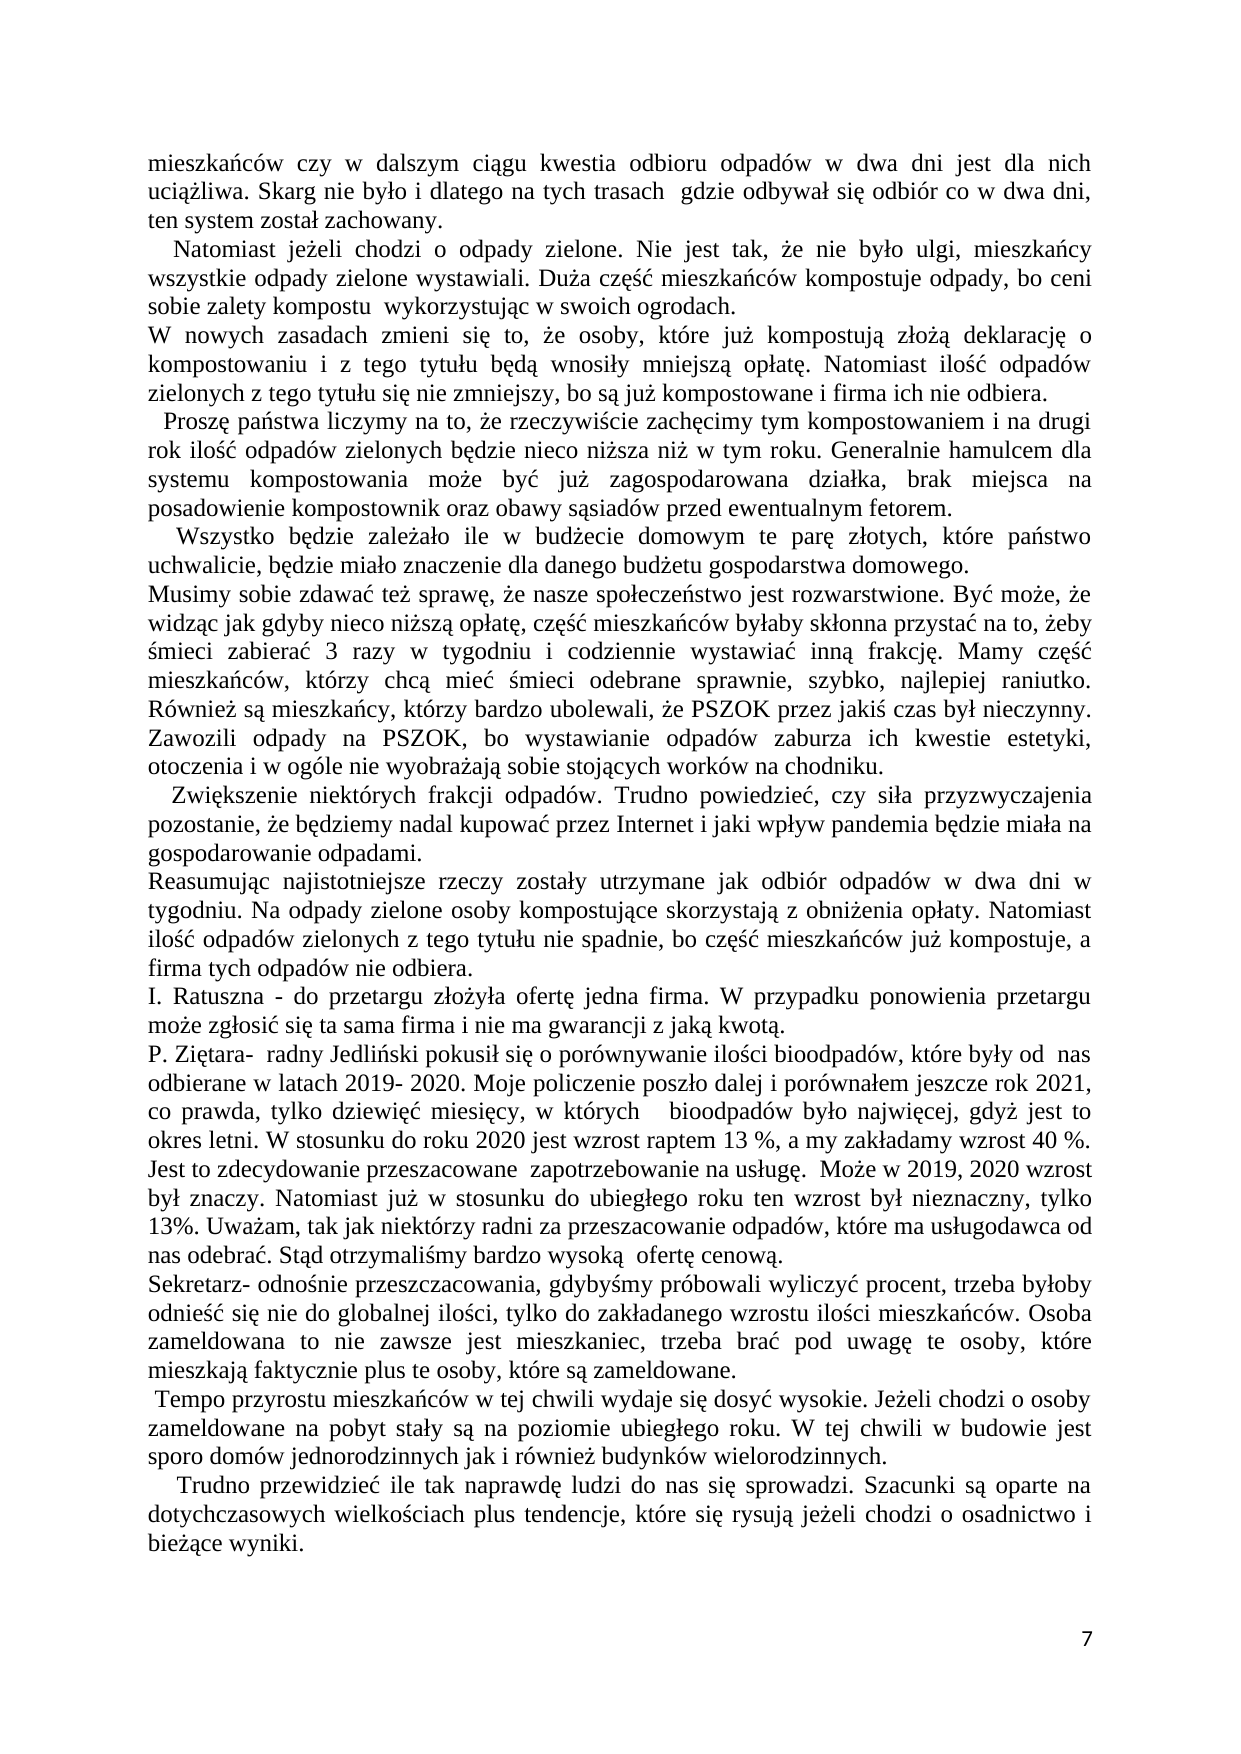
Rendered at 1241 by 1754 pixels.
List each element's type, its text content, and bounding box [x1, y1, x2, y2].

text Wszystko będzie zależało ile w budżecie domowym te parę złotych, które państwo uchwalicie, będzie miało znaczenie dla danego budżetu gospodarstwa domowego. [148, 521, 1093, 579]
text Zwiększenie niektórych frakcji odpadów. Trudno powiedzieć, czy siła przyzwyczajenia pozostanie, że będziemy nadal kupować przez Internet i jaki wpływ pandemia będzie miała na gospodarowanie odpadami. [148, 780, 1093, 866]
text W nowych zasadach zmieni się to, że osoby, które już kompostują złożą deklarację o kompostowaniu i z tego tytułu będą wnosiły mniejszą opłatę. Natomiast ilość odpadów zielonych z tego tytułu się nie zmniejszy, bo są już kompostowane i firma ich nie odbiera. [148, 320, 1093, 406]
text Trudno przewidzieć ile tak naprawdę ludzi do nas się sprowadzi. Szacunki są oparte na dotychczasowych wielkościach plus tendencje, które się rysują jeżeli chodzi o osadnictwo i bieżące wyniki. [148, 1470, 1093, 1556]
text Sekretarz- odnośnie przeszczacowania, gdybyśmy próbowali wyliczyć procent, trzeba byłoby odnieść się nie do globalnej ilości, tylko do zakładanego wzrostu ilości mieszkańców. Osoba zameldowana to nie zawsze jest mieszkaniec, trzeba brać pod uwagę te osoby, które mieszkają faktycznie plus te osoby, które są zameldowane. [148, 1269, 1093, 1384]
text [148, 148, 1093, 234]
text Proszę państwa liczymy na to, że rzeczywiście zachęcimy tym kompostowaniem i na drugi rok ilość odpadów zielonych będzie nieco niższa niż w tym roku. Generalnie hamulcem dla systemu kompostowania może być już zagospodarowana działka, brak miejsca na posadowienie kompostownik oraz obawy sąsiadów przed ewentualnym fetorem. [148, 406, 1093, 521]
text P. Ziętara- radny Jedliński pokusił się o porównywanie ilości bioodpadów, które były od nas odbierane w latach 2019- 2020. Moje policzenie poszło dalej i porównałem jeszcze rok 2021, co prawda, tylko dziewięć miesięcy, w których bioodpadów było najwięcej, gdyż jest to okres letni. W stosunku do roku 2020 jest wzrost raptem 13 %, a my zakładamy wzrost 40 %. Jest to zdecydowanie przeszacowane zapotrzebowanie na usługę. Może w 2019, 2020 wzrost był znaczy. Natomiast już w stosunku do ubiegłego roku ten wzrost był nieznaczny, tylko 13%. Uważam, tak jak niektórzy radni za przeszacowanie odpadów, które ma usługodawca od nas odebrać. Stąd otrzymaliśmy bardzo wysoką ofertę cenową. [148, 1039, 1093, 1269]
text Natomiast jeżeli chodzi o odpady zielone. Nie jest tak, że nie było ulgi, mieszkańcy wszystkie odpady zielone wystawiali. Duża część mieszkańców kompostuje odpady, bo ceni sobie zalety kompostu wykorzystując w swoich ogrodach. [148, 234, 1093, 320]
text Musimy sobie zdawać też sprawę, że nasze społeczeństwo jest rozwarstwione. Być może, że widząc jak gdyby nieco niższą opłatę, część mieszkańców byłaby skłonna przystać na to, żeby śmieci zabierać 3 razy w tygodniu i codziennie wystawiać inną frakcję. Mamy część mieszkańców, którzy chcą mieć śmieci odebrane sprawnie, szybko, najlepiej raniutko. Również są mieszkańcy, którzy bardzo ubolewali, że PSZOK przez jakiś czas był nieczynny. Zawozili odpady na PSZOK, bo wystawianie odpadów zaburza ich kwestie estetyki, otoczenia i w ogóle nie wyobrażają sobie stojących worków na chodniku. [148, 579, 1093, 780]
text I. Ratuszna - do przetargu złożyła ofertę jedna firma. W przypadku ponowienia przetargu może zgłosić się ta sama firma i nie ma gwarancji z jaką kwotą. [148, 981, 1093, 1039]
text Reasumując najistotniejsze rzeczy zostały utrzymane jak odbiór odpadów w dwa dni w tygodniu. Na odpady zielone osoby kompostujące skorzystają z obniżenia opłaty. Natomiast ilość odpadów zielonych z tego tytułu nie spadnie, bo część mieszkańców już kompostuje, a firma tych odpadów nie odbiera. [148, 866, 1093, 981]
text Tempo przyrostu mieszkańców w tej chwili wydaje się dosyć wysokie. Jeżeli chodzi o osoby zameldowane na pobyt stały są na poziomie ubiegłego roku. W tej chwili w budowie jest sporo domów jednorodzinnych jak i również budynków wielorodzinnych. [148, 1384, 1093, 1470]
